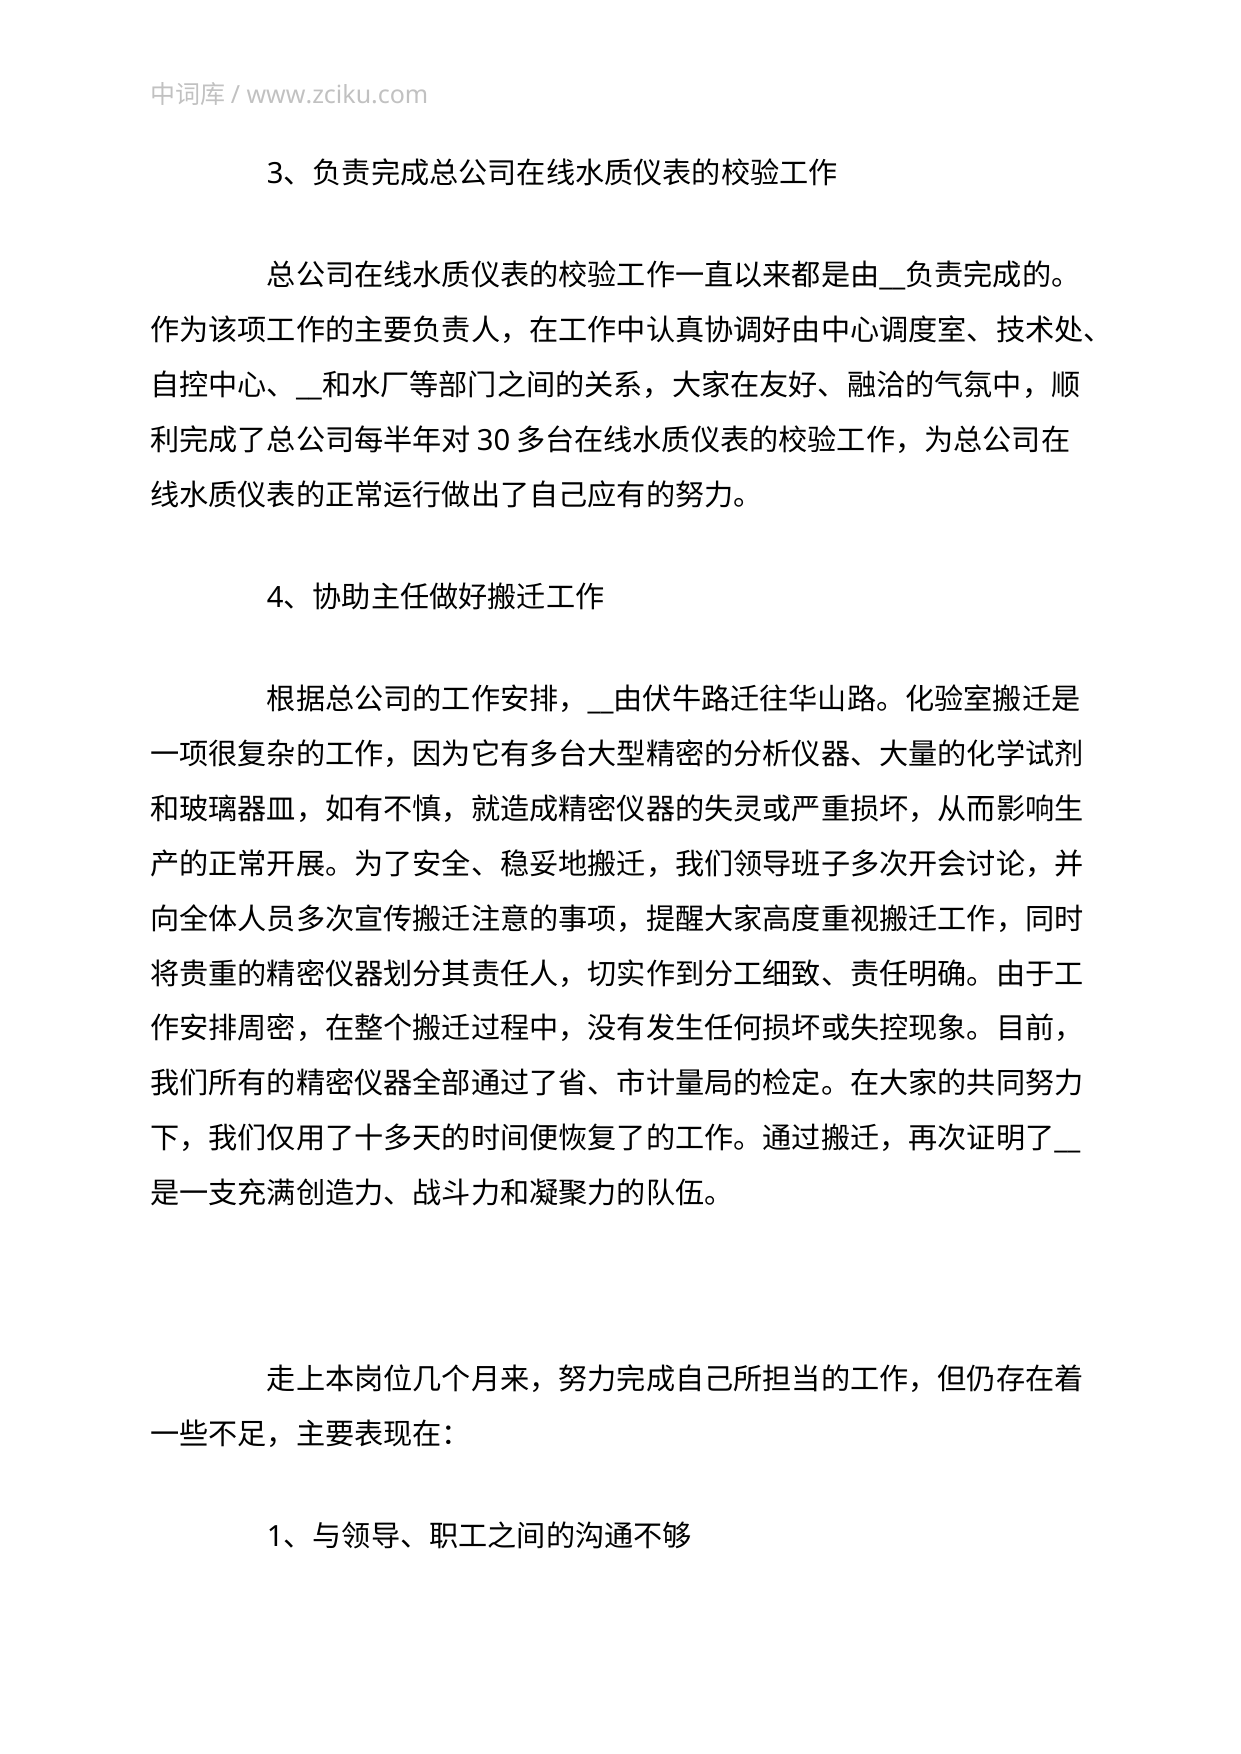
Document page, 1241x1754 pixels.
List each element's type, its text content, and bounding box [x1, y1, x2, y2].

text 走上本岗位几个月来，努力完成自己所担当的工作，但仍存在着一些不足，主要表现在： [150, 1356, 1090, 1453]
text 4、协助主任做好搬迁工作 [150, 574, 1090, 616]
text 1、与领导、职工之间的沟通不够 [150, 1512, 1090, 1555]
text 3、负责完成总公司在线水质仪表的校验工作 [150, 150, 1090, 192]
text 根据总公司的工作安排，__由伏牛路迁往华山路。化验室搬迁是一项很复杂的工作，因为它有多台大型精密的分析仪器、大量的化学试剂和玻璃器皿，如有不慎，就造成精密仪器的失灵或严重损坏，从而影响生产的正常开展。为了安全、稳妥地搬迁，我们领导班子多次开会讨论，并向全体人员多次宣传搬迁注意的事项，提醒大家高度重视搬迁工作，同时将贵重的精密仪器划分其责任人，切实作到分工细致、责任明确。由于工作安排周密，在整个搬迁过程中，没有发生任何损坏或失控现象。目前，我们所有的精密仪器全部通过了省、市计量局的检定。在大家的共同努力下，我们仅用了十多天的时间便恢复了的工作。通过搬迁，再次证明了__是一支充满创造力、战斗力和凝聚力的队伍。 [150, 676, 1090, 1212]
text 总公司在线水质仪表的校验工作一直以来都是由__负责完成的。作为该项工作的主要负责人，在工作中认真协调好由中心调度室、技术处、自控中心、__和水厂等部门之间的关系，大家在友好、融洽的气氛中，顺利完成了总公司每半年对30多台在线水质仪表的校验工作，为总公司在线水质仪表的正常运行做出了自己应有的努力。 [150, 252, 1090, 514]
